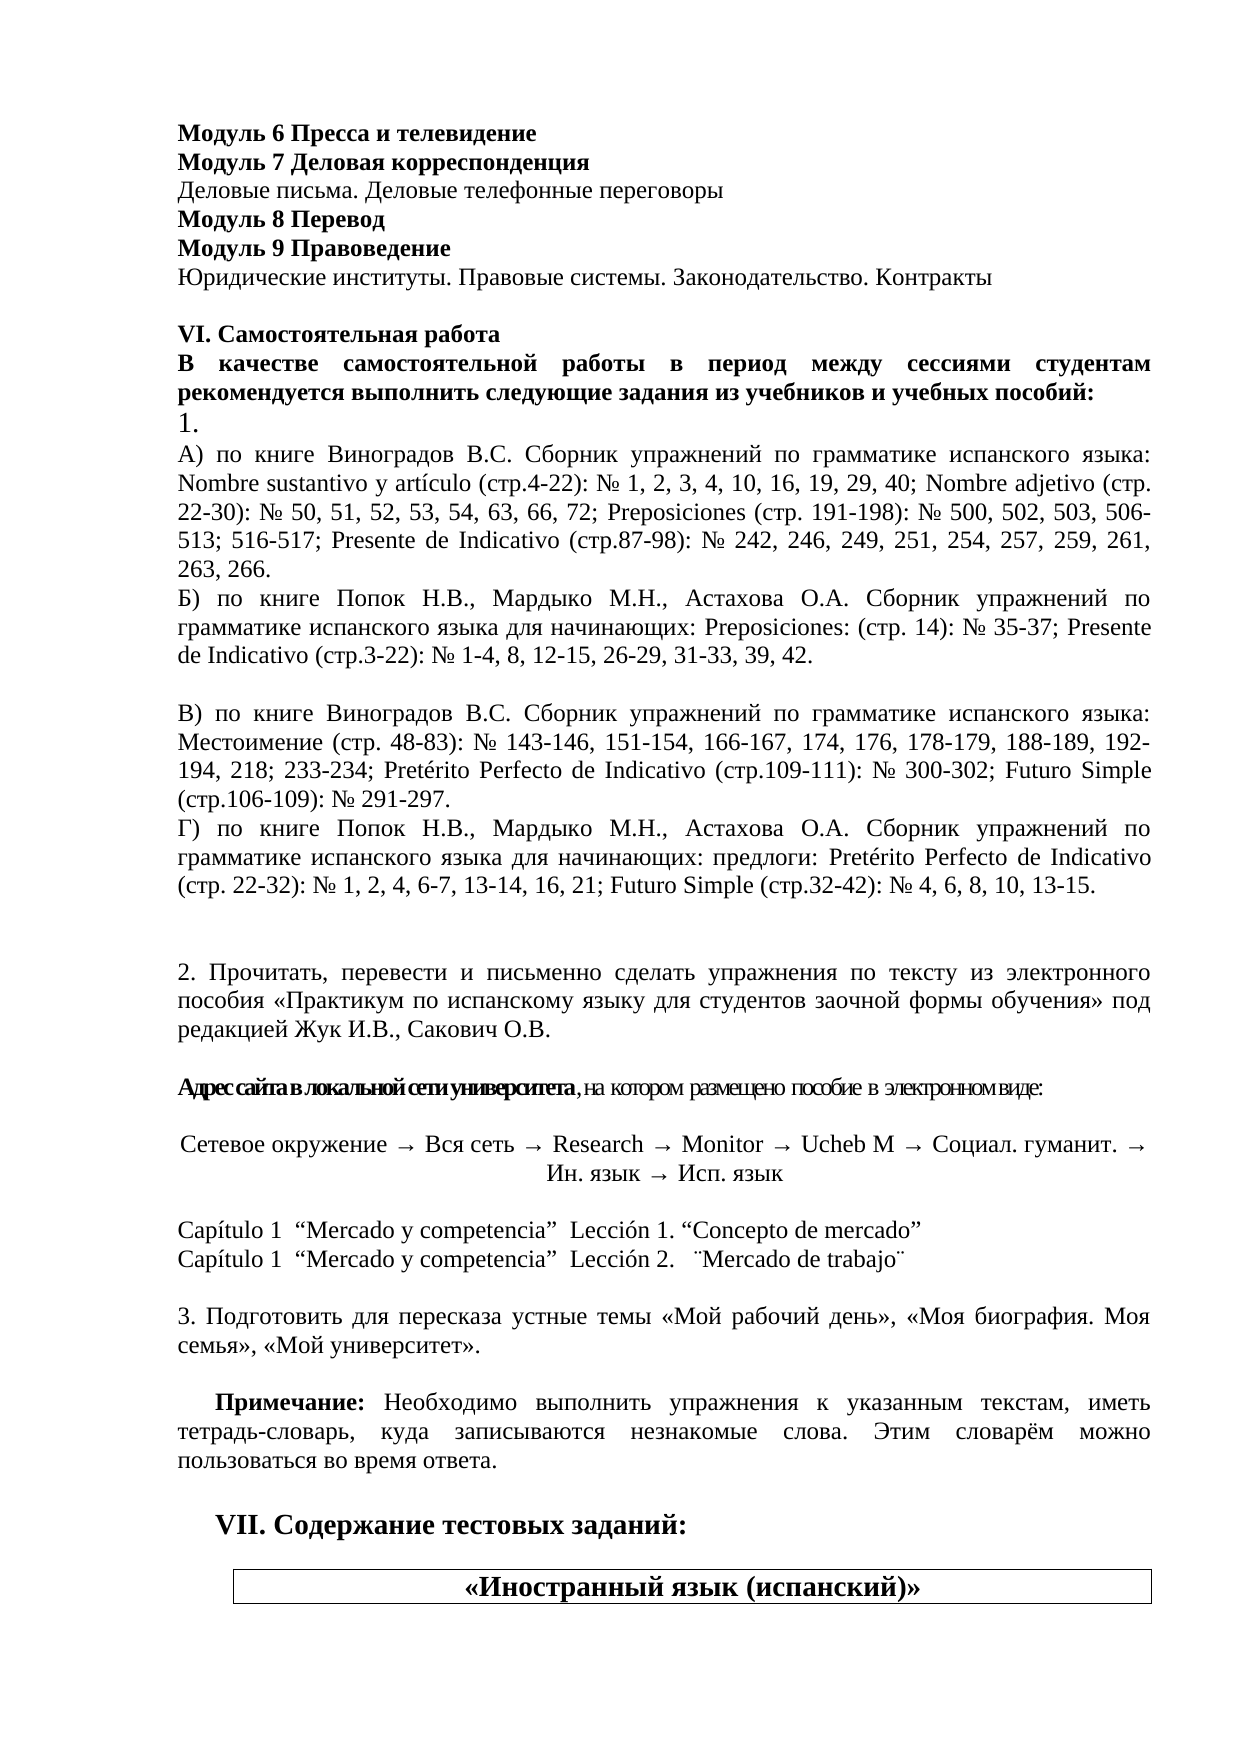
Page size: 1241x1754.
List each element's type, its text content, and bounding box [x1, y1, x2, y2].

text Адрес сайта в локальной сети университета, на котором размещено пособие в электронном виде: [177, 1072, 1152, 1100]
text В качестве самостоятельной работы в период между сессиями студентам рекомендуется выполнить следующие задания из учебников и учебных пособий: [177, 348, 1152, 406]
text 2. Прочитать, перевести и письменно сделать упражнения по тексту из электронного пособия «Практикум по испанскому языку для студентов заочной формы обучения» под редакцией Жук И.В., Сакович О.В. [177, 957, 1152, 1043]
text 1. [177, 406, 1152, 439]
text Модуль 8 Перевод [177, 204, 1152, 233]
text Capítulo 1 “Mercado y competencia” Lección 2. ¨Mercado de trabajo¨ [177, 1244, 1152, 1273]
text 3. Подготовить для пересказа устные темы «Мой рабочий день», «Моя биография. Моя семья», «Мой университет». [177, 1301, 1152, 1358]
text Модуль 7 Деловая корреспонденция [177, 147, 1152, 176]
table_header «Иностранный язык (испанский)» [234, 1570, 1151, 1603]
text Б) по книге Попок Н.В., Мардыко М.Н., Астахова О.А. Сборник упражнений по грамматике испанского языка для начинающих: Preposiciones: (стр. 14): № 35-37; Presente de Indicativo (стр.3-22): № 1-4, 8, 12-15, 26-29, 31-33, 39, 42. [177, 583, 1152, 669]
text VI. Самостоятельная работа [177, 319, 1152, 348]
text Примечание: Необходимо выполнить упражнения к указанным текстам, иметь тетрадь-словарь, куда записываются незнакомые слова. Этим словарём можно пользоваться во время ответа. [177, 1387, 1152, 1473]
text Г) по книге Попок Н.В., Мардыко М.Н., Астахова О.А. Сборник упражнений по грамматике испанского языка для начинающих: предлоги: Pretérito Perfecto de Indicativo (стр. 22-32): № 1, 2, 4, 6-7, 13-14, 16, 21; Futuro Simple (стр.32-42): № 4, 6, 8, 10, 13-15. [177, 813, 1152, 899]
text Юридические институты. Правовые системы. Законодательство. Контракты [177, 262, 1152, 291]
text В) по книге Виноградов В.С. Сборник упражнений по грамматике испанского языка: Местоимение (стр. 48-83): № 143-146, 151-154, 166-167, 174, 176, 178-179, 188-189, 192-194, 218; 233-234; Pretérito Perfecto de Indicativo (стр.109-111): № 300-302; Futuro Simple (стр.106-109): № 291-297. [177, 698, 1152, 813]
text VII. Содержание тестовых заданий: [177, 1507, 1152, 1541]
text Capítulo 1 “Mercado y competencia” Lección 1. “Concepto de mercado” [177, 1215, 1152, 1244]
text А) по книге Виноградов В.С. Сборник упражнений по грамматике испанского языка: Nombre sustantivo y artículo (стр.4-22): № 1, 2, 3, 4, 10, 16, 19, 29, 40; Nombre adjetivo (стр. 22-30): № 50, 51, 52, 53, 54, 63, 66, 72; Preposiciones (стр. 191-198): № 500, 502, 503, 506-513; 516-517; Presente de Indicativo (стр.87-98): № 242, 246, 249, 251, 254, 257, 259, 261, 263, 266. [177, 439, 1152, 583]
text Сетевое окружение → Вся сеть → Research → Monitor → Ucheb M → Социал. гуманит. → Ин. язык → Исп. язык [177, 1129, 1152, 1187]
text Деловые письма. Деловые телефонные переговоры [177, 176, 1152, 204]
text Модуль 6 Пресса и телевидение [177, 118, 1152, 147]
text Модуль 9 Правоведение [177, 233, 1152, 262]
